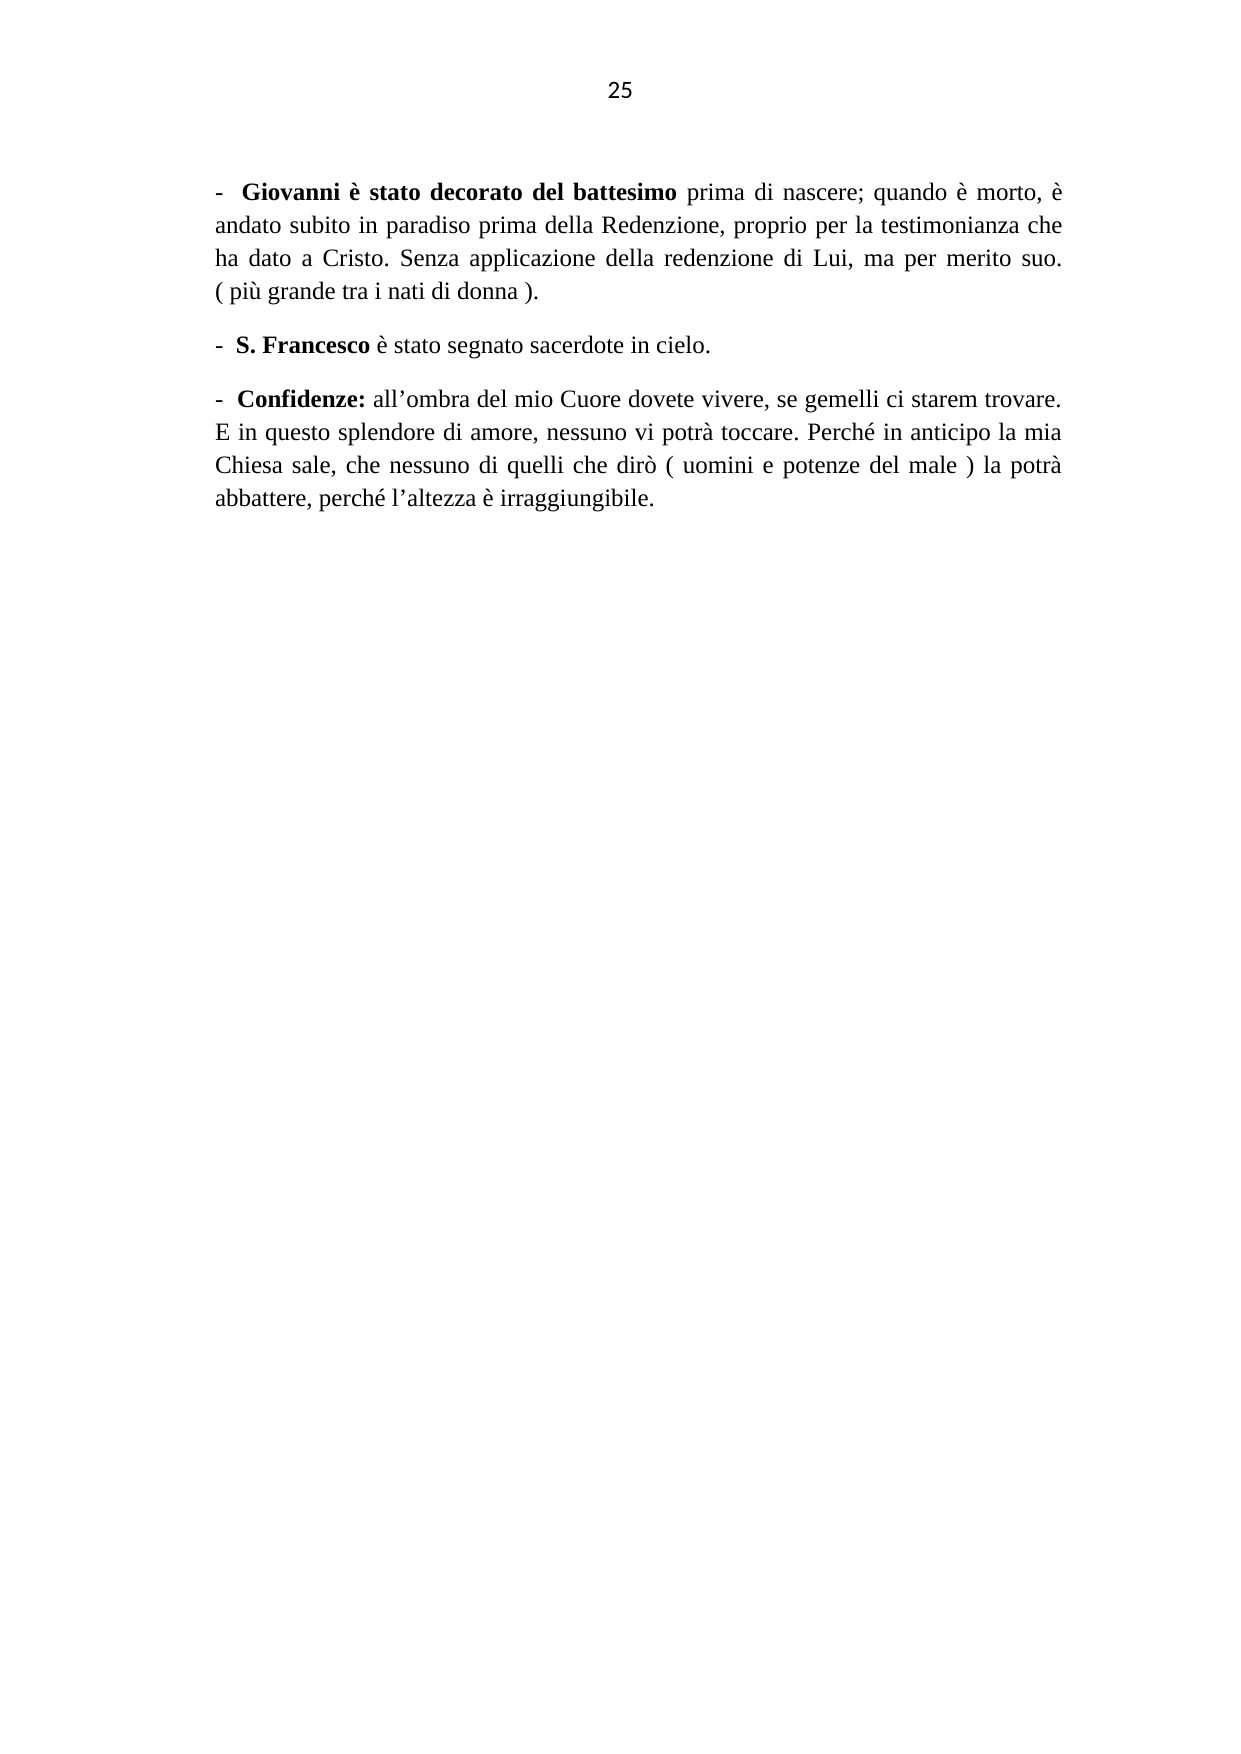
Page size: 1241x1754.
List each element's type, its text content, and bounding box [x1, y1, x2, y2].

text - Giovanni è stato decorato del battesimo prima di nascere; quando è morto, è andato subito in paradiso prima della Redenzione, proprio per la testimonianza che ha dato a Cristo. Senza applicazione della redenzione di Lui, ma per merito suo. ( più grande tra i nati di donna ). [215, 177, 1063, 305]
text - Confidenze: all’ombra del mio Cuore dovete vivere, se gemelli ci starem trovare. E in questo splendore di amore, nessuno vi potrà toccare. Perché in anticipo la mia Chiesa sale, che nessuno di quelli che dirò ( uomini e potenze del male ) la potrà abbattere, perché l’altezza è irraggiungibile. [215, 384, 1063, 512]
text - S. Francesco è stato segnato sacerdote in cielo. [215, 330, 1063, 359]
